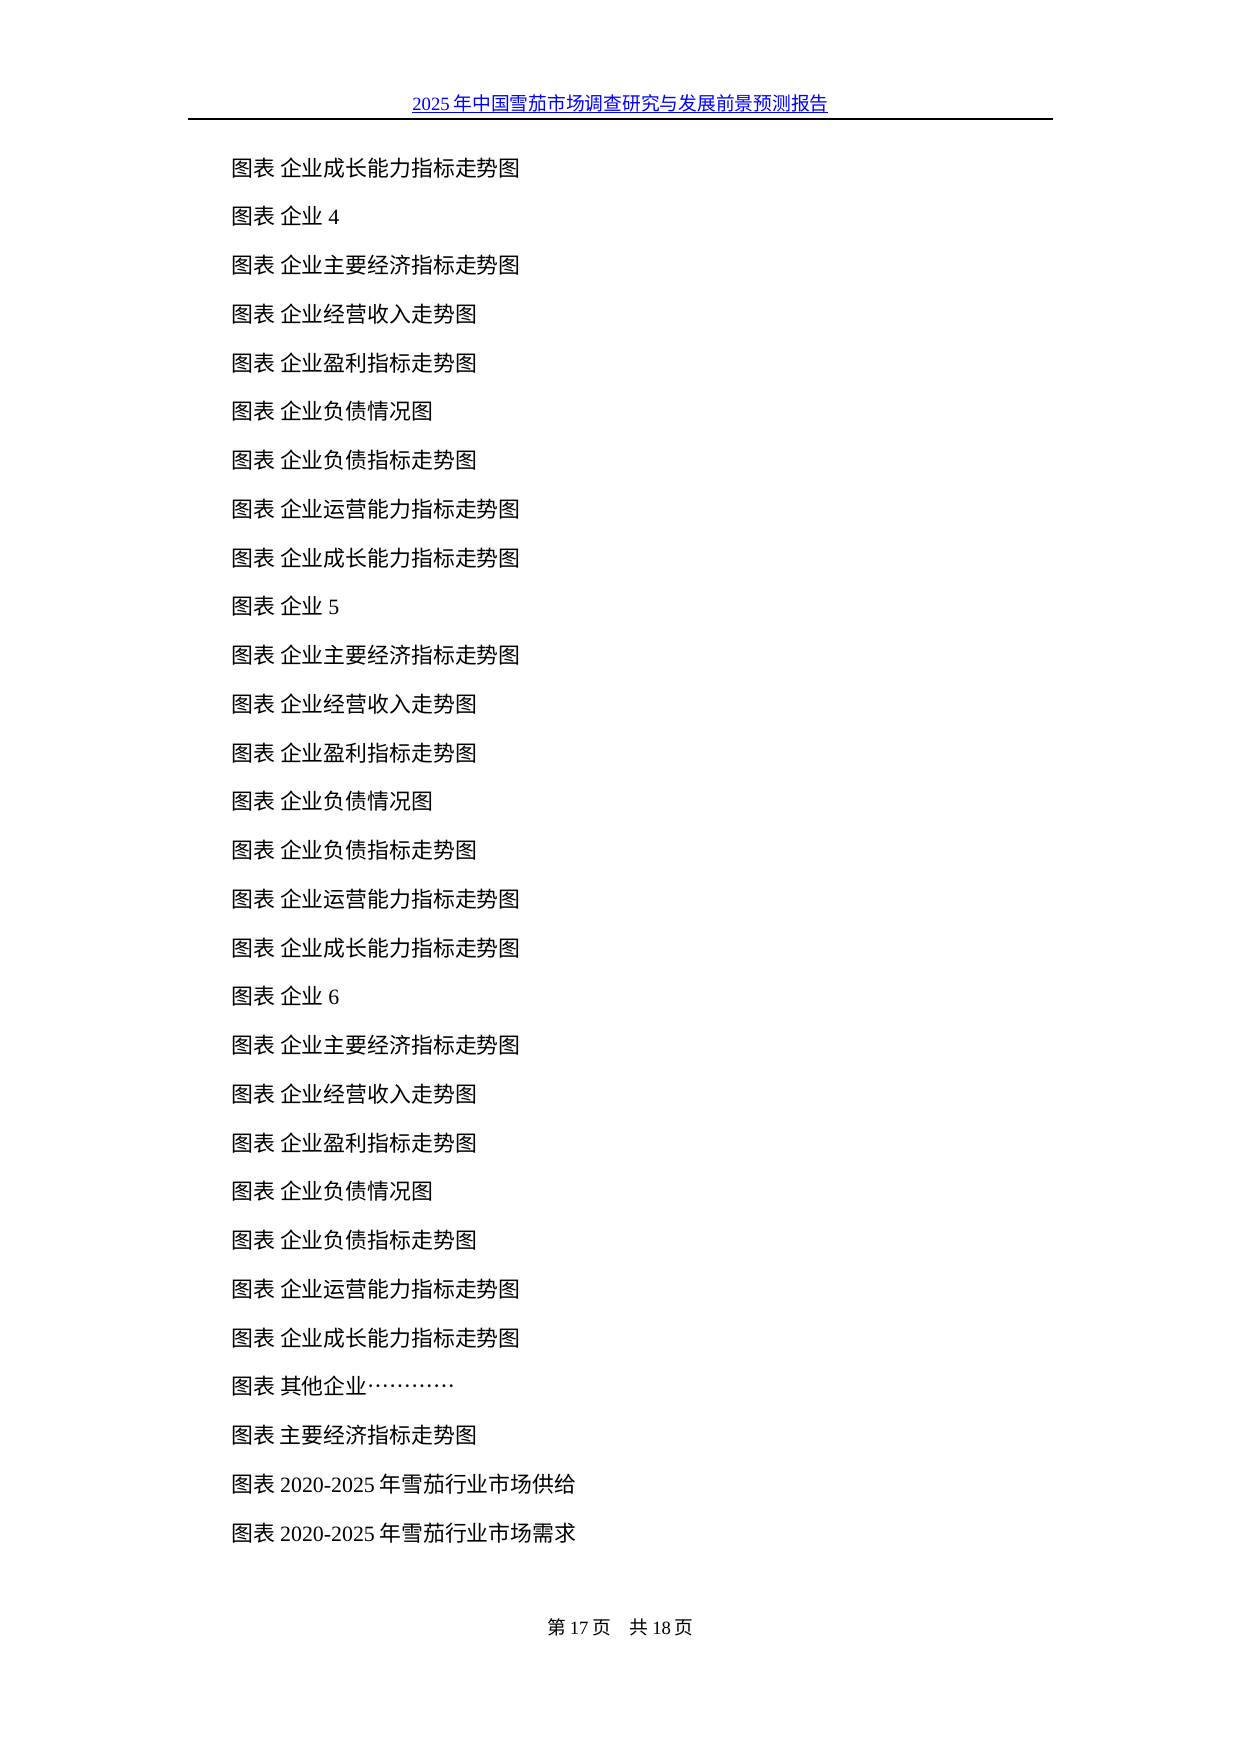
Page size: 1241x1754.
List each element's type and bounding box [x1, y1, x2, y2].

text [187, 150, 1053, 1548]
